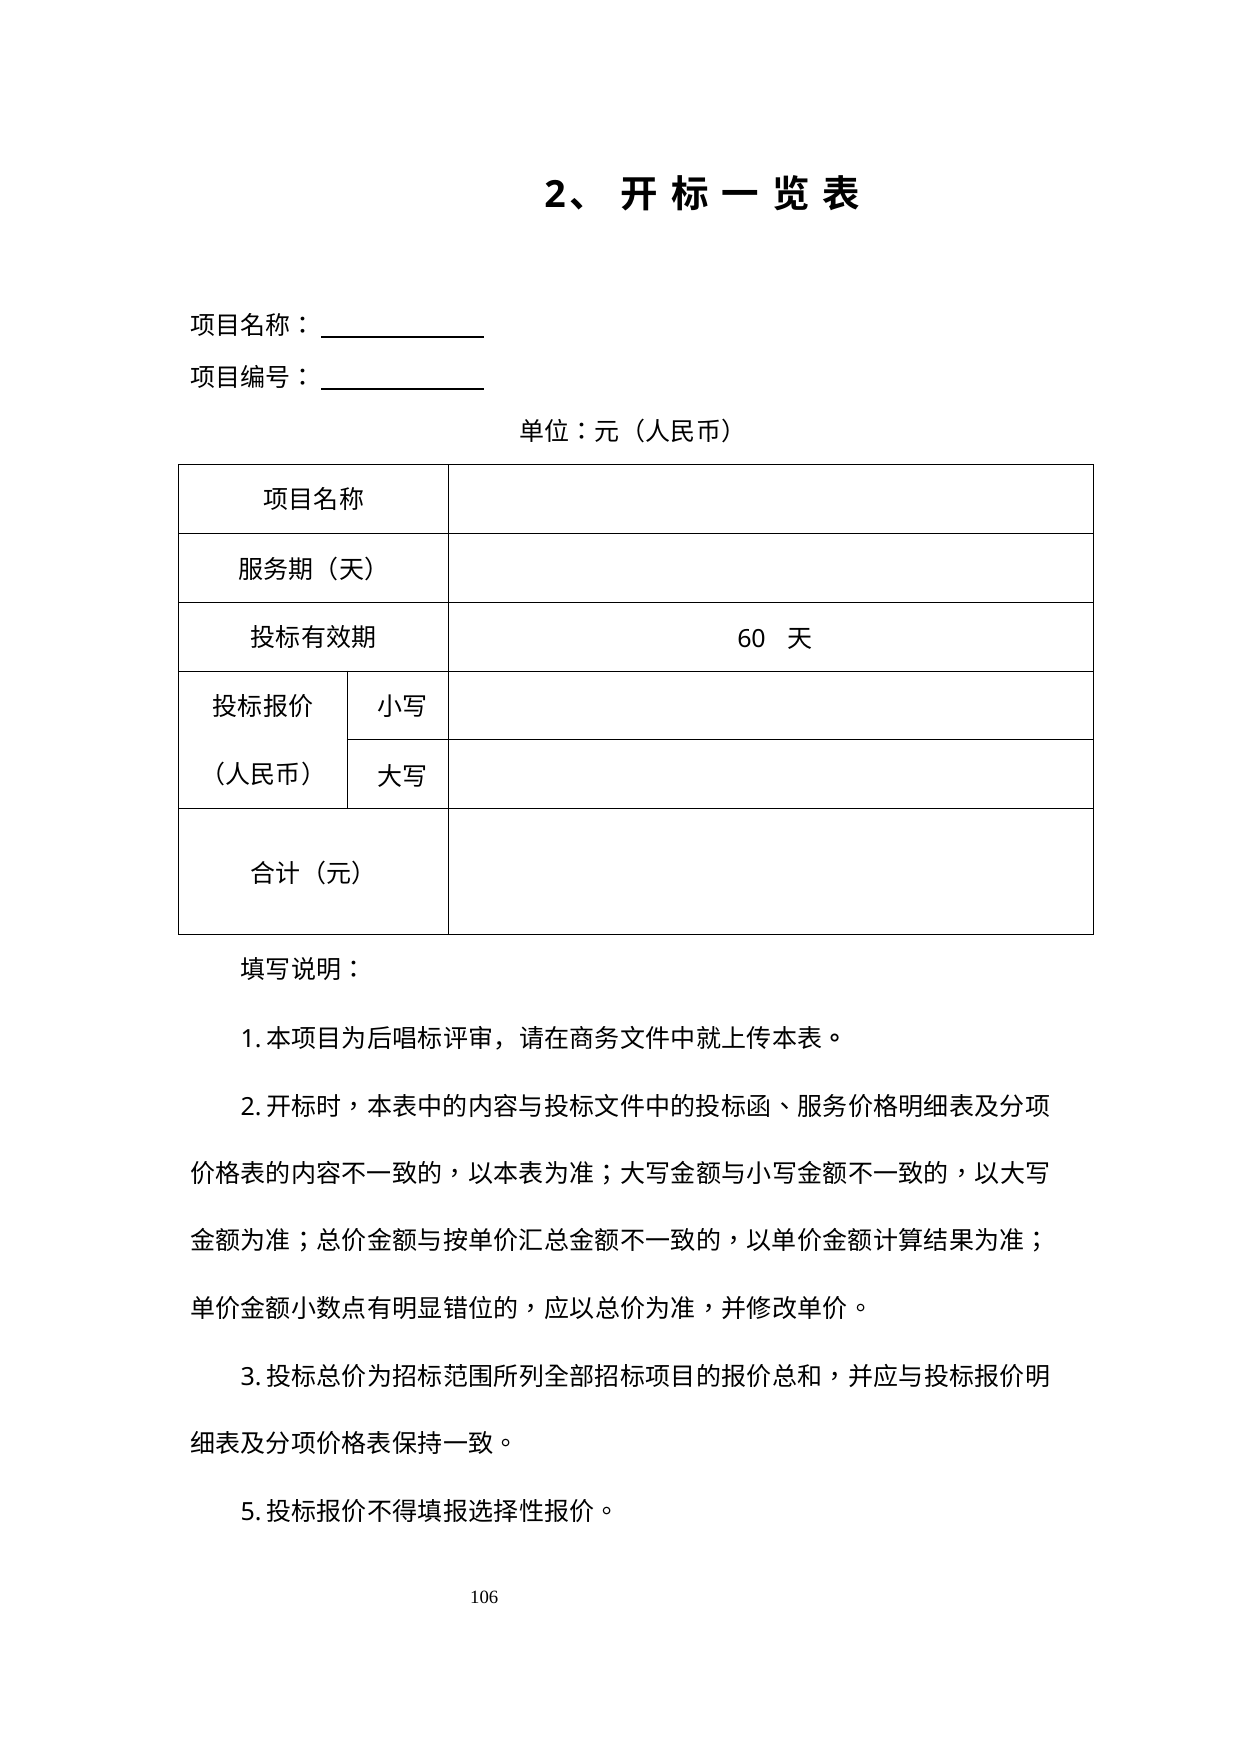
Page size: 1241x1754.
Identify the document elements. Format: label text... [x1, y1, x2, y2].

text 2.开标时，本表中的内容与投标文件中的投标函、服务价格明细表及分项价格表的内容不一致的，以本表为准；大写金额与小写金额不一致的，以大写金额为准；总价金额与按单价汇总金额不一致的，以单价金额计算结果为准；单价金额小数点有明显错位的，应以总价为准，并修改单价。 [190, 1071, 1050, 1342]
table_cell [449, 740, 1093, 808]
table_cell [449, 809, 1093, 934]
table_cell 大写 [348, 740, 448, 808]
text 填写说明： [190, 935, 1050, 1003]
table_header [449, 465, 1093, 533]
table_cell 合计（元） [179, 809, 448, 934]
text 1.本项目为后唱标评审，请在商务文件中就上传本表。 [190, 1003, 1050, 1071]
table_cell 60天 [449, 603, 1093, 671]
table_cell 小写 [348, 672, 448, 739]
table_cell 投标报价 （人民币） [179, 672, 347, 808]
table_cell [449, 672, 1093, 739]
table_cell 投标有效期 [179, 603, 448, 671]
text 3.投标总价为招标范围所列全部招标项目的报价总和，并应与投标报价明细表及分项价格表保持一致。 [190, 1342, 1050, 1477]
text 单位：元（人民币） [190, 397, 1050, 464]
text 2、开标一览表 [190, 157, 1050, 292]
table_cell [449, 534, 1093, 602]
table_cell 服务期（天） [179, 534, 448, 602]
text 项目编号： [190, 344, 1050, 397]
table_header 项目名称 [179, 465, 448, 533]
text 项目名称： [190, 292, 1050, 344]
text 5.投标报价不得填报选择性报价。 [190, 1477, 1050, 1545]
